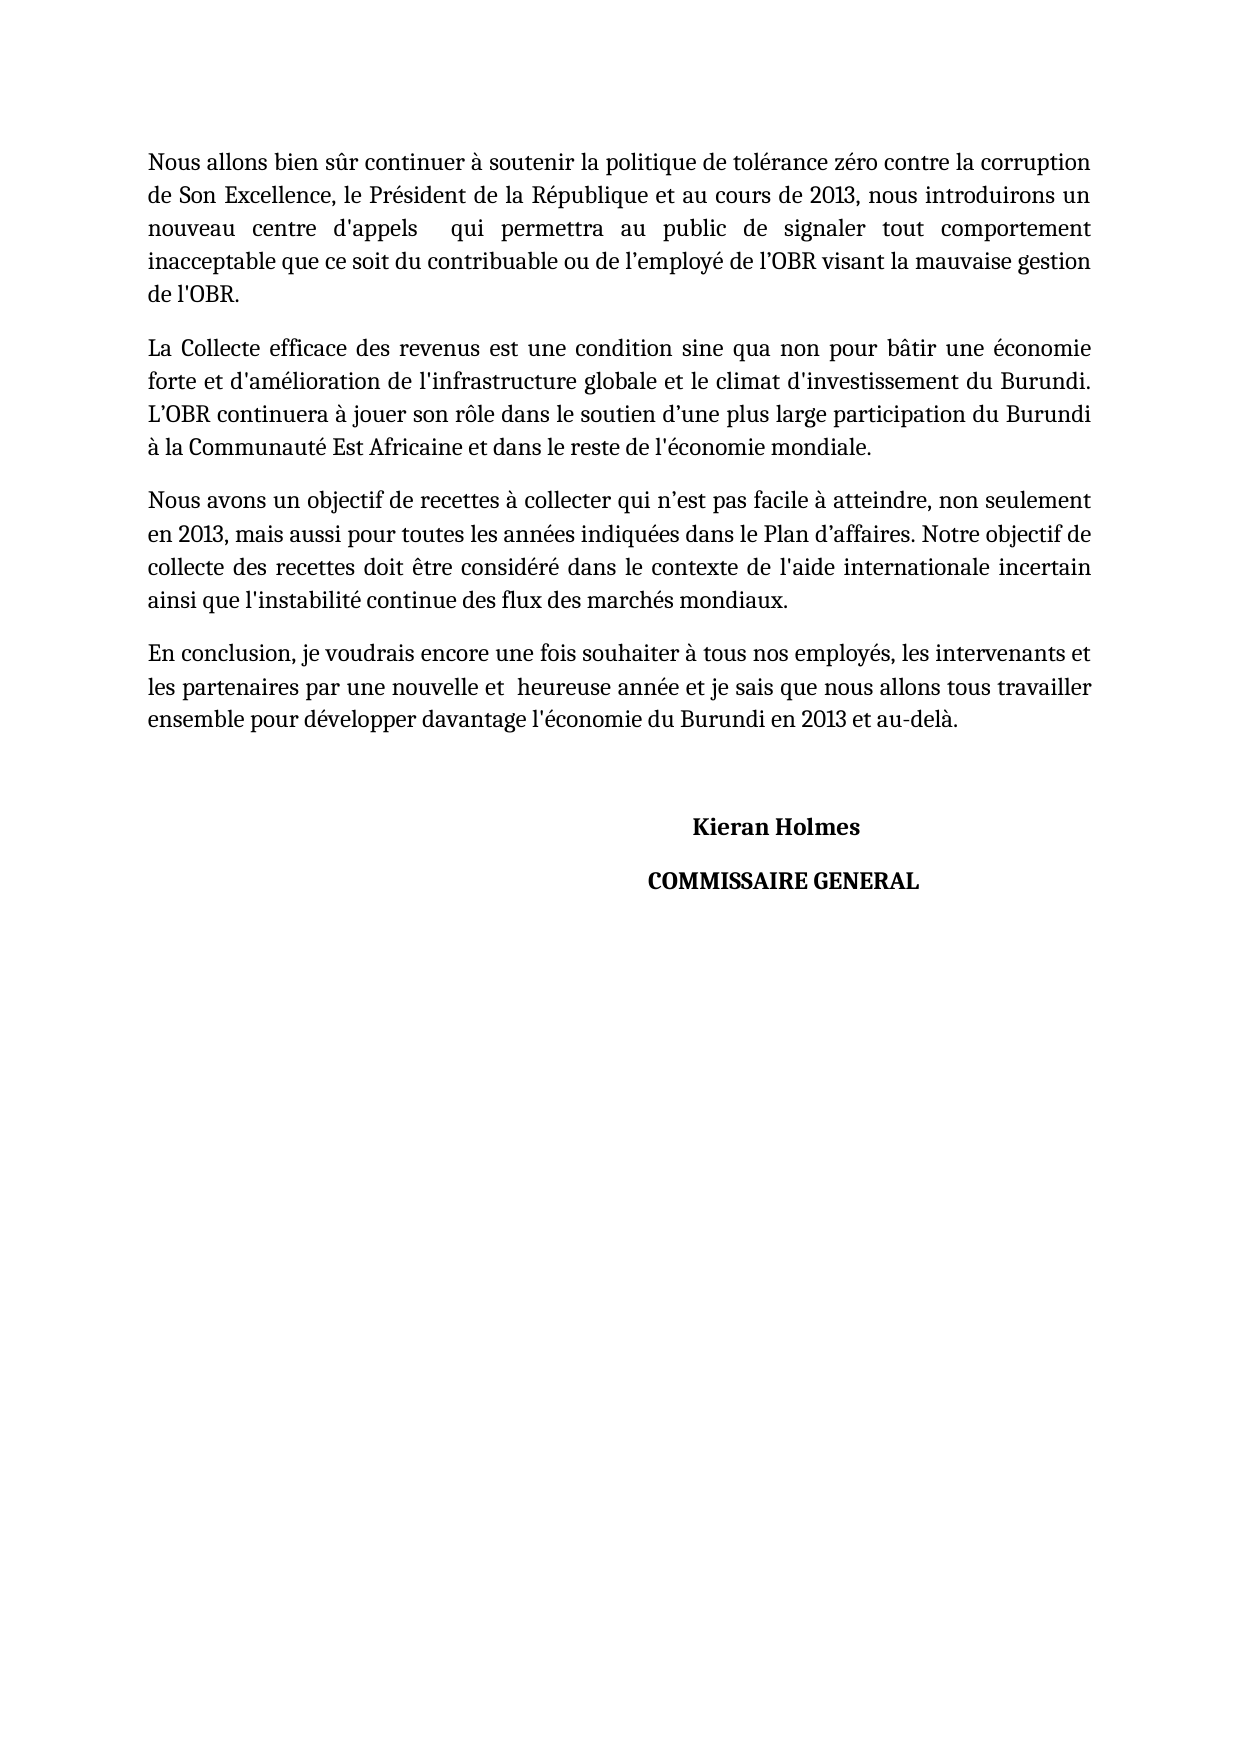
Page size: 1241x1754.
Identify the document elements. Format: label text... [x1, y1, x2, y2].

text Nous allons bien sûr continuer à soutenir la politique de tolérance zéro contre la corruption de Son Excellence, le Président de la République et au cours de 2013, nous introduirons un nouveau centre d'appels qui permettra au public de signaler tout comportement inacceptable que ce soit du contribuable ou de l’employé de l’OBR visant la mauvaise gestion de l'OBR. [148, 148, 1093, 308]
text La Collecte efficace des revenus est une condition sine qua non pour bâtir une économie forte et d'amélioration de l'infrastructure globale et le climat d'investissement du Burundi. L’OBR continuera à jouer son rôle dans le soutien d’une plus large participation du Burundi à la Communauté Est Africaine et dans le reste de l'économie mondiale. [148, 333, 1093, 461]
text COMMISSAIRE GENERAL [148, 867, 1093, 896]
text Kieran Holmes [148, 813, 1093, 842]
text En conclusion, je voudrais encore une fois souhaiter à tous nos employés, les intervenants et les partenaires par une nouvelle et heureuse année et je sais que nous allons tous travailler ensemble pour développer davantage l'économie du Burundi en 2013 et au-delà. [148, 639, 1093, 734]
text Nous avons un objectif de recettes à collecter qui n’est pas facile à atteindre, non seulement en 2013, mais aussi pour toutes les années indiquées dans le Plan d’affaires. Notre objectif de collecte des recettes doit être considéré dans le contexte de l'aide internationale incertain ainsi que l'instabilité continue des flux des marchés mondiaux. [148, 486, 1093, 614]
